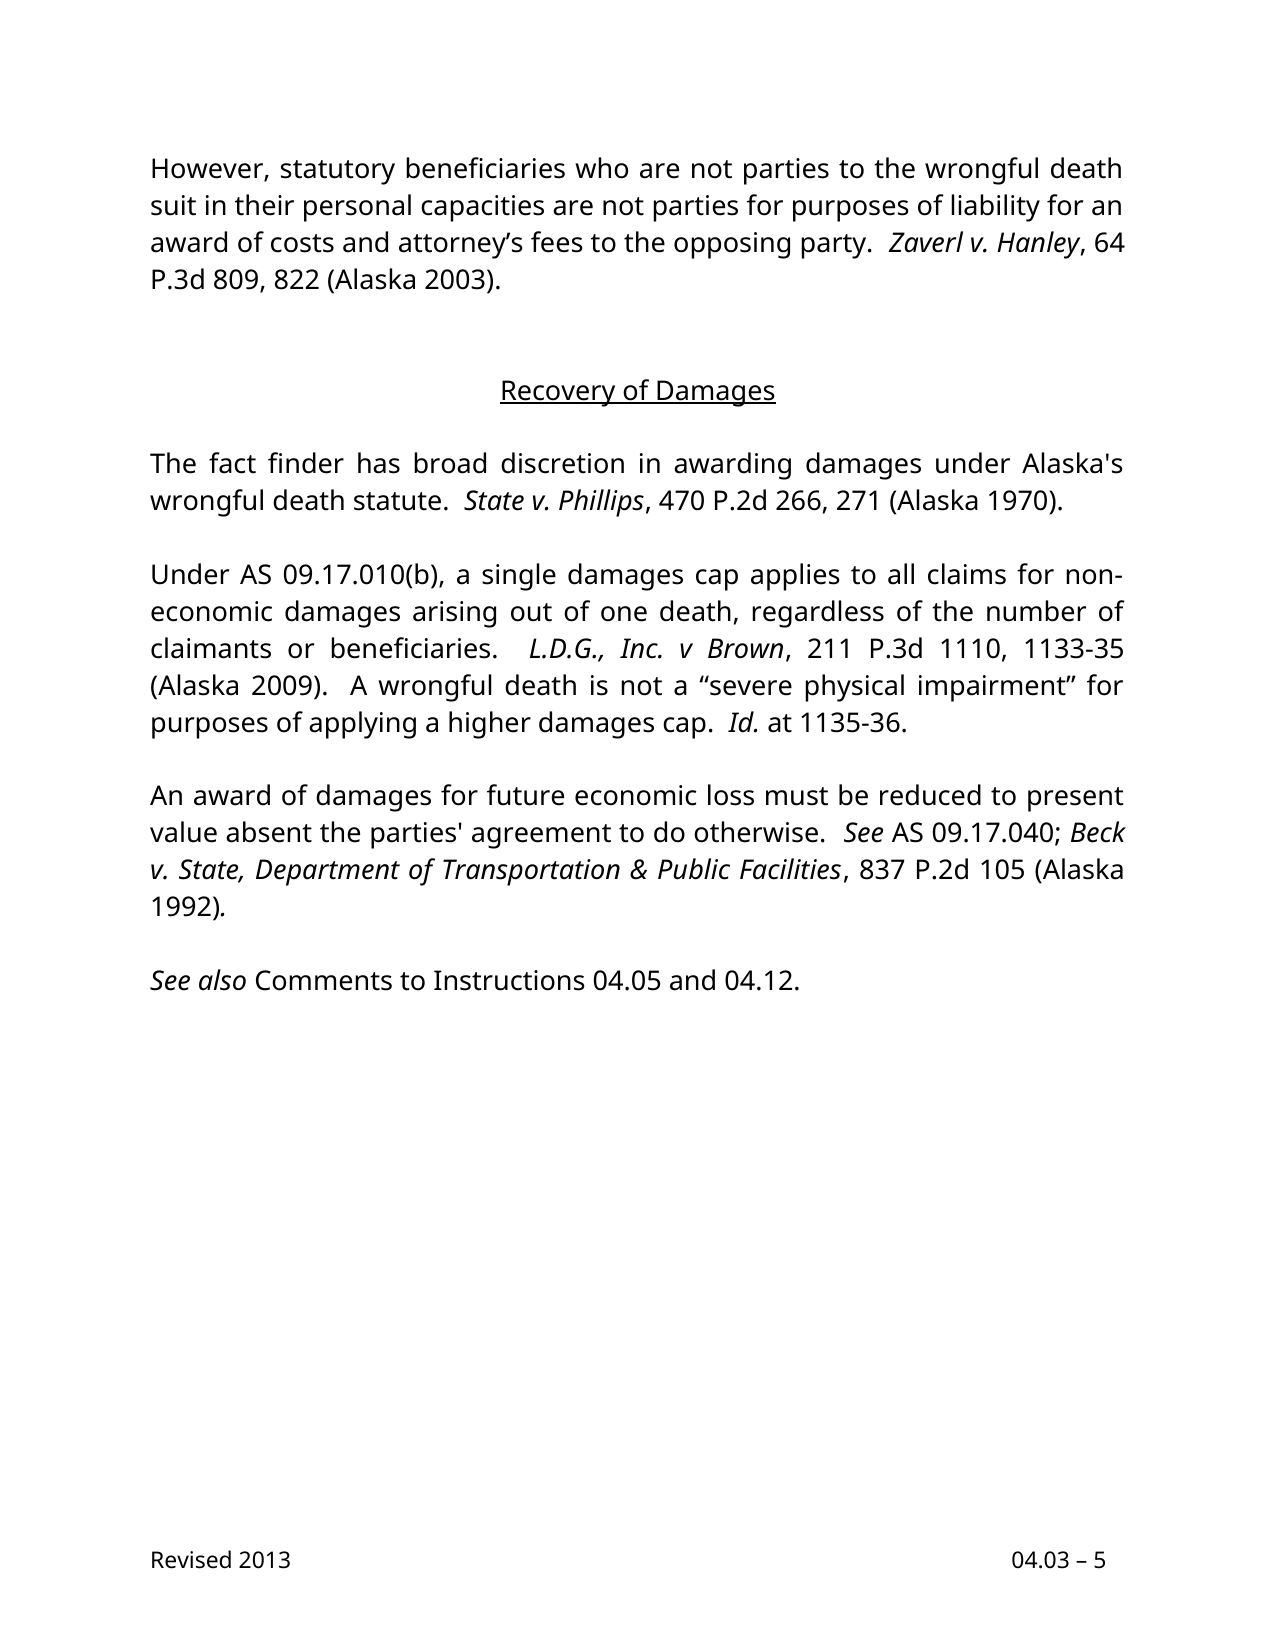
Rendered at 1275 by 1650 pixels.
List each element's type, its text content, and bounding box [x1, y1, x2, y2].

text The fact finder has broad discretion in awarding damages under Alaska's wrongful death statute. State v. Phillips, 470 P.2d 266, 271 (Alaska 1970). [150, 445, 1125, 519]
text Under AS 09.17.010(b), a single damages cap applies to all claims for non-economic damages arising out of one death, regardless of the number of claimants or beneficiaries. L.D.G., Inc. v Brown, 211 P.3d 1110, 1133-35 (Alaska 2009). A wrongful death is not a “severe physical impairment” for purposes of applying a higher damages cap. Id. at 1135-36. [150, 556, 1125, 740]
text See also Comments to Instructions 04.05 and 04.12. [150, 961, 1125, 998]
text However, statutory beneficiaries who are not parties to the wrongful death suit in their personal capacities are not parties for purposes of liability for an award of costs and attorney’s fees to the opposing party. Zaverl v. Hanley, 64 P.3d 809, 822 (Alaska 2003). [150, 150, 1125, 297]
text An award of damages for future economic loss must be reduced to present value absent the parties' agreement to do otherwise. See AS 09.17.040; Beck v. State, Department of Transportation & Public Facilities, 837 P.2d 105 (Alaska 1992). [150, 777, 1125, 924]
subtitle Recovery of Damages [150, 371, 1125, 408]
